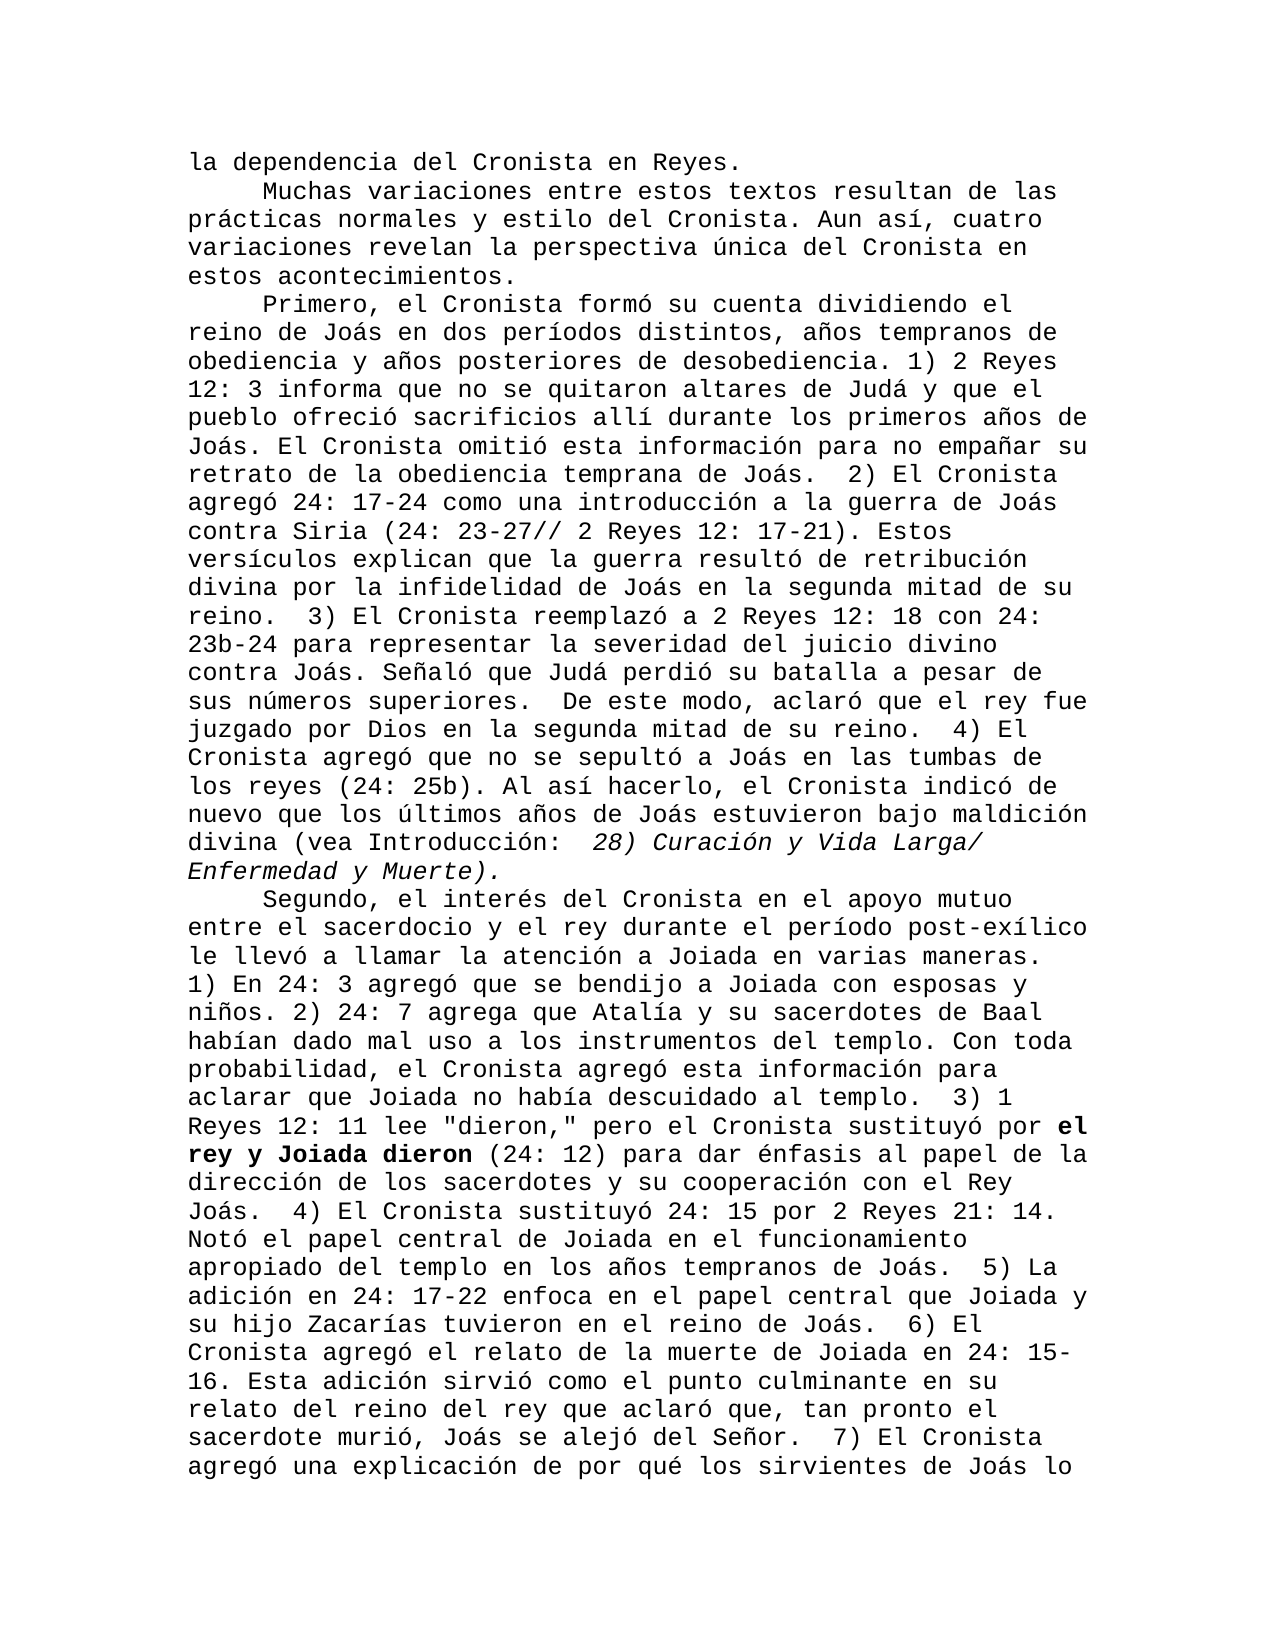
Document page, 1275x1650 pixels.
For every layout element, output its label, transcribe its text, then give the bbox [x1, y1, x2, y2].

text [187, 887, 1087, 1482]
text Primero, el Cronista formó su cuenta dividiendo el reino de Joás en dos períodos distintos, años tempranos de obediencia y años posteriores de desobediencia. 1) 2 Reyes 12: 3 informa que no se quitaron altares de Judá y que el pueblo ofreció sacrificios allí durante los primeros años de Joás. El Cronista omitió esta información para no empañar su retrato de la obediencia temprana de Joás. 2) El Cronista agregó 24: 17-24 como una introducción a la guerra de Joás contra Siria (24: 23-27// 2 Reyes 12: 17-21). Estos versículos explican que la guerra resultó de retribución divina por la infidelidad de Joás en la segunda mitad de su reino. 3) El Cronista reemplazó a 2 Reyes 12: 18 con 24: 23b-24 para representar la severidad del juicio divino contra Joás. Señaló que Judá perdió su batalla a pesar de sus números superiores. De este modo, aclaró que el rey fue juzgado por Dios en la segunda mitad de su reino. 4) El Cronista agregó que no se sepultó a Joás en las tumbas de los reyes (24: 25b). Al así hacerlo, el Cronista indicó de nuevo que los últimos años de Joás estuvieron bajo maldición divina (vea Introducción: 28) Curación y Vida Larga/ Enfermedad y Muerte). [187, 292, 1087, 887]
text Muchas variaciones entre estos textos resultan de las prácticas normales y estilo del Cronista. Aun así, cuatro variaciones revelan la perspectiva única del Cronista en estos acontecimientos. [187, 178, 1087, 292]
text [187, 150, 1087, 178]
